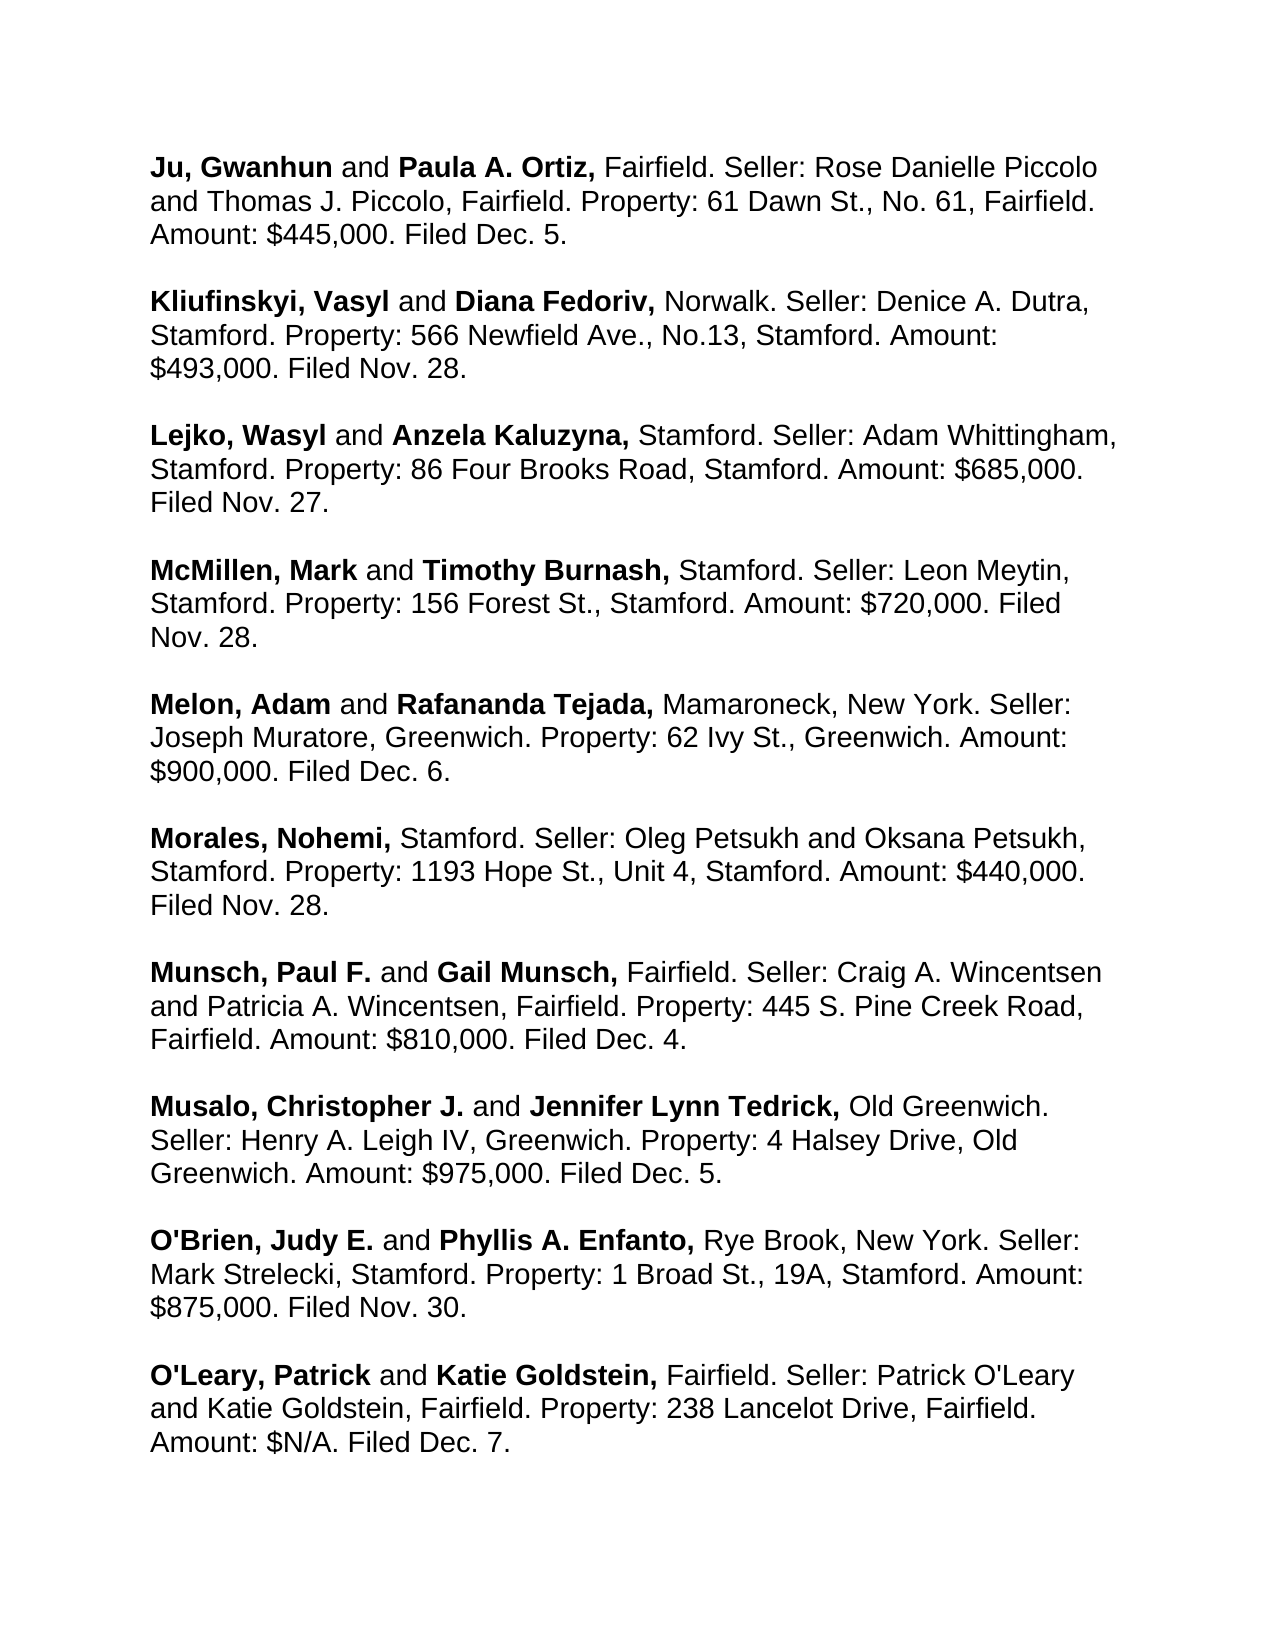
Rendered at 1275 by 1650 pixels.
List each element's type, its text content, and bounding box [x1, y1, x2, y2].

text Ju, Gwanhun and Paula A. Ortiz, Fairfield. Seller: Rose Danielle Piccolo and Thomas J. Piccolo, Fairfield. Property: 61 Dawn St., No. 61, Fairfield. Amount: $445,000. Filed Dec. 5. [150, 150, 1125, 251]
text Morales, Nohemi, Stamford. Seller: Oleg Petsukh and Oksana Petsukh, Stamford. Property: 1193 Hope St., Unit 4, Stamford. Amount: $440,000. Filed Nov. 28. [150, 821, 1125, 921]
text Lejko, Wasyl and Anzela Kaluzyna, Stamford. Seller: Adam Whittingham, Stamford. Property: 86 Four Brooks Road, Stamford. Amount: $685,000. Filed Nov. 27. [150, 418, 1125, 519]
text Munsch, Paul F. and Gail Munsch, Fairfield. Seller: Craig A. Wincentsen and Patricia A. Wincentsen, Fairfield. Property: 445 S. Pine Creek Road, Fairfield. Amount: $810,000. Filed Dec. 4. [150, 955, 1125, 1056]
text Musalo, Christopher J. and Jennifer Lynn Tedrick, Old Greenwich. Seller: Henry A. Leigh IV, Greenwich. Property: 4 Halsey Drive, Old Greenwich. Amount: $975,000. Filed Dec. 5. [150, 1089, 1125, 1190]
text Kliufinskyi, Vasyl and Diana Fedoriv, Norwalk. Seller: Denice A. Dutra, Stamford. Property: 566 Newfield Ave., No.13, Stamford. Amount: $493,000. Filed Nov. 28. [150, 284, 1125, 385]
text McMillen, Mark and Timothy Burnash, Stamford. Seller: Leon Meytin, Stamford. Property: 156 Forest St., Stamford. Amount: $720,000. Filed Nov. 28. [150, 552, 1125, 653]
text Melon, Adam and Rafananda Tejada, Mamaroneck, New York. Seller: Joseph Muratore, Greenwich. Property: 62 Ivy St., Greenwich. Amount: $900,000. Filed Dec. 6. [150, 687, 1125, 787]
text O'Brien, Judy E. and Phyllis A. Enfanto, Rye Brook, New York. Seller: Mark Strelecki, Stamford. Property: 1 Broad St., 19A, Stamford. Amount: $875,000. Filed Nov. 30. [150, 1223, 1125, 1324]
text O'Leary, Patrick and Katie Goldstein, Fairfield. Seller: Patrick O'Leary and Katie Goldstein, Fairfield. Property: 238 Lancelot Drive, Fairfield. Amount: $N/A. Filed Dec. 7. [150, 1357, 1125, 1458]
